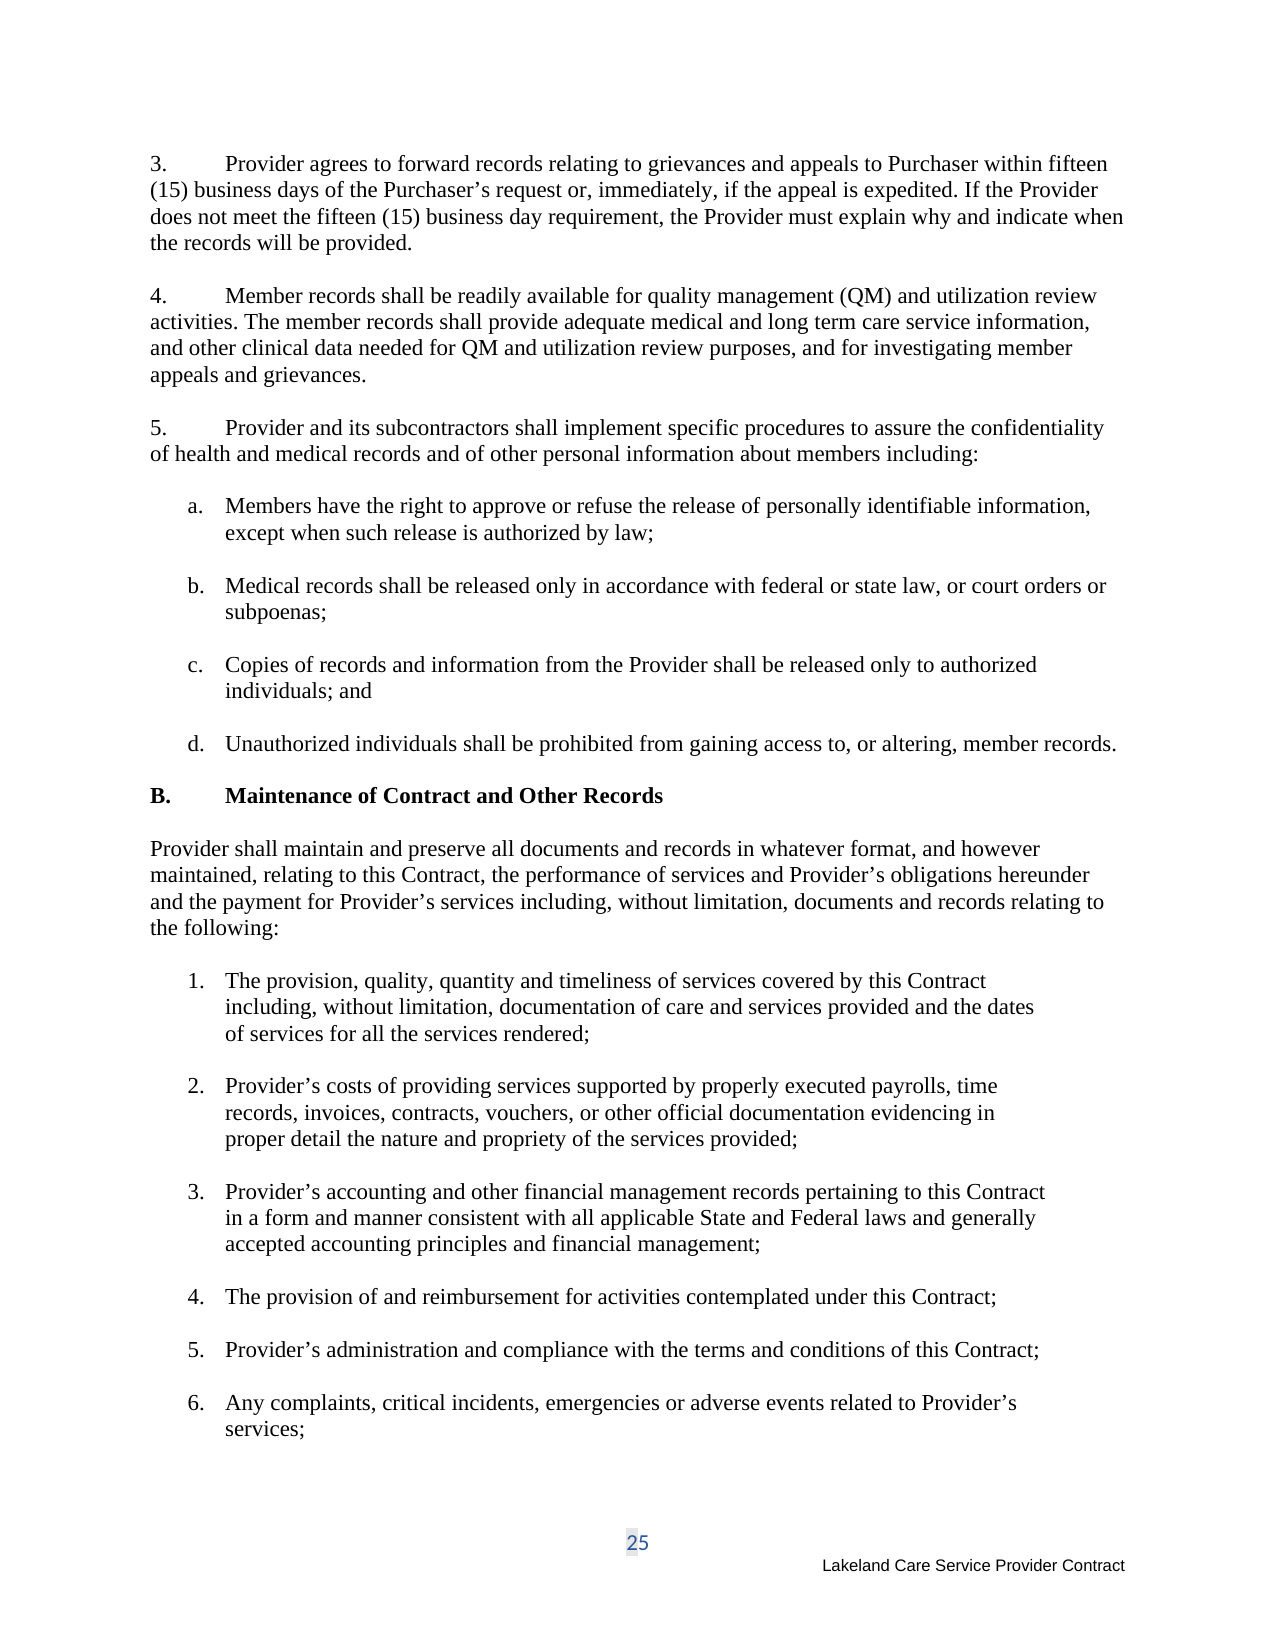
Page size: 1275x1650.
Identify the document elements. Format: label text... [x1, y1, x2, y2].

text c. Copies of records and information from the Provider shall be released only to authorized individuals; and [187, 651, 1125, 703]
text 6. Any complaints, critical incidents, emergencies or adverse events related to Provider’s services; [187, 1389, 1050, 1441]
text 3. Provider’s accounting and other financial management records pertaining to this Contract in a form and manner consistent with all applicable State and Federal laws and generally accepted accounting principles and financial management; [187, 1178, 1050, 1257]
text 4. The provision of and reimbursement for activities contemplated under this Contract; [187, 1283, 1050, 1309]
text d. Unauthorized individuals shall be prohibited from gaining access to, or altering, member records. [187, 730, 1125, 756]
text B. Maintenance of Contract and Other Records [150, 782, 1125, 809]
text b. Medical records shall be released only in accordance with federal or state law, or court orders or subpoenas; [187, 572, 1125, 624]
text a. Members have the right to approve or refuse the release of personally identifiable information, except when such release is authorized by law; [187, 493, 1125, 545]
text 4. Member records shall be readily available for quality management (QM) and utilization review activities. The member records shall provide adequate medical and long term care service information, and other clinical data needed for QM and utilization review purposes, and for investigating member appeals and grievances. [150, 282, 1125, 387]
text 5. Provider’s administration and compliance with the terms and conditions of this Contract; [187, 1336, 1050, 1362]
text 5. Provider and its subcontractors shall implement specific procedures to assure the confidentiality of health and medical records and of other personal information about members including: [150, 413, 1125, 466]
text Provider shall maintain and preserve all documents and records in whatever format, and however maintained, relating to this Contract, the performance of services and Provider’s obligations hereunder and the payment for Provider’s services including, without limitation, documents and records relating to the following: [150, 835, 1125, 941]
text 2. Provider’s costs of providing services supported by properly executed payrolls, time records, invoices, contracts, vouchers, or other official documentation evidencing in proper detail the nature and propriety of the services provided; [187, 1072, 1050, 1151]
text 1. The provision, quality, quantity and timeliness of services covered by this Contract including, without limitation, documentation of care and services provided and the dates of services for all the services rendered; [187, 967, 1050, 1046]
text 3. Provider agrees to forward records relating to grievances and appeals to Purchaser within fifteen (15) business days of the Purchaser’s request or, immediately, if the appeal is expedited. If the Provider does not meet the fifteen (15) business day requirement, the Provider must explain why and indicate when the records will be provided. [150, 150, 1125, 255]
